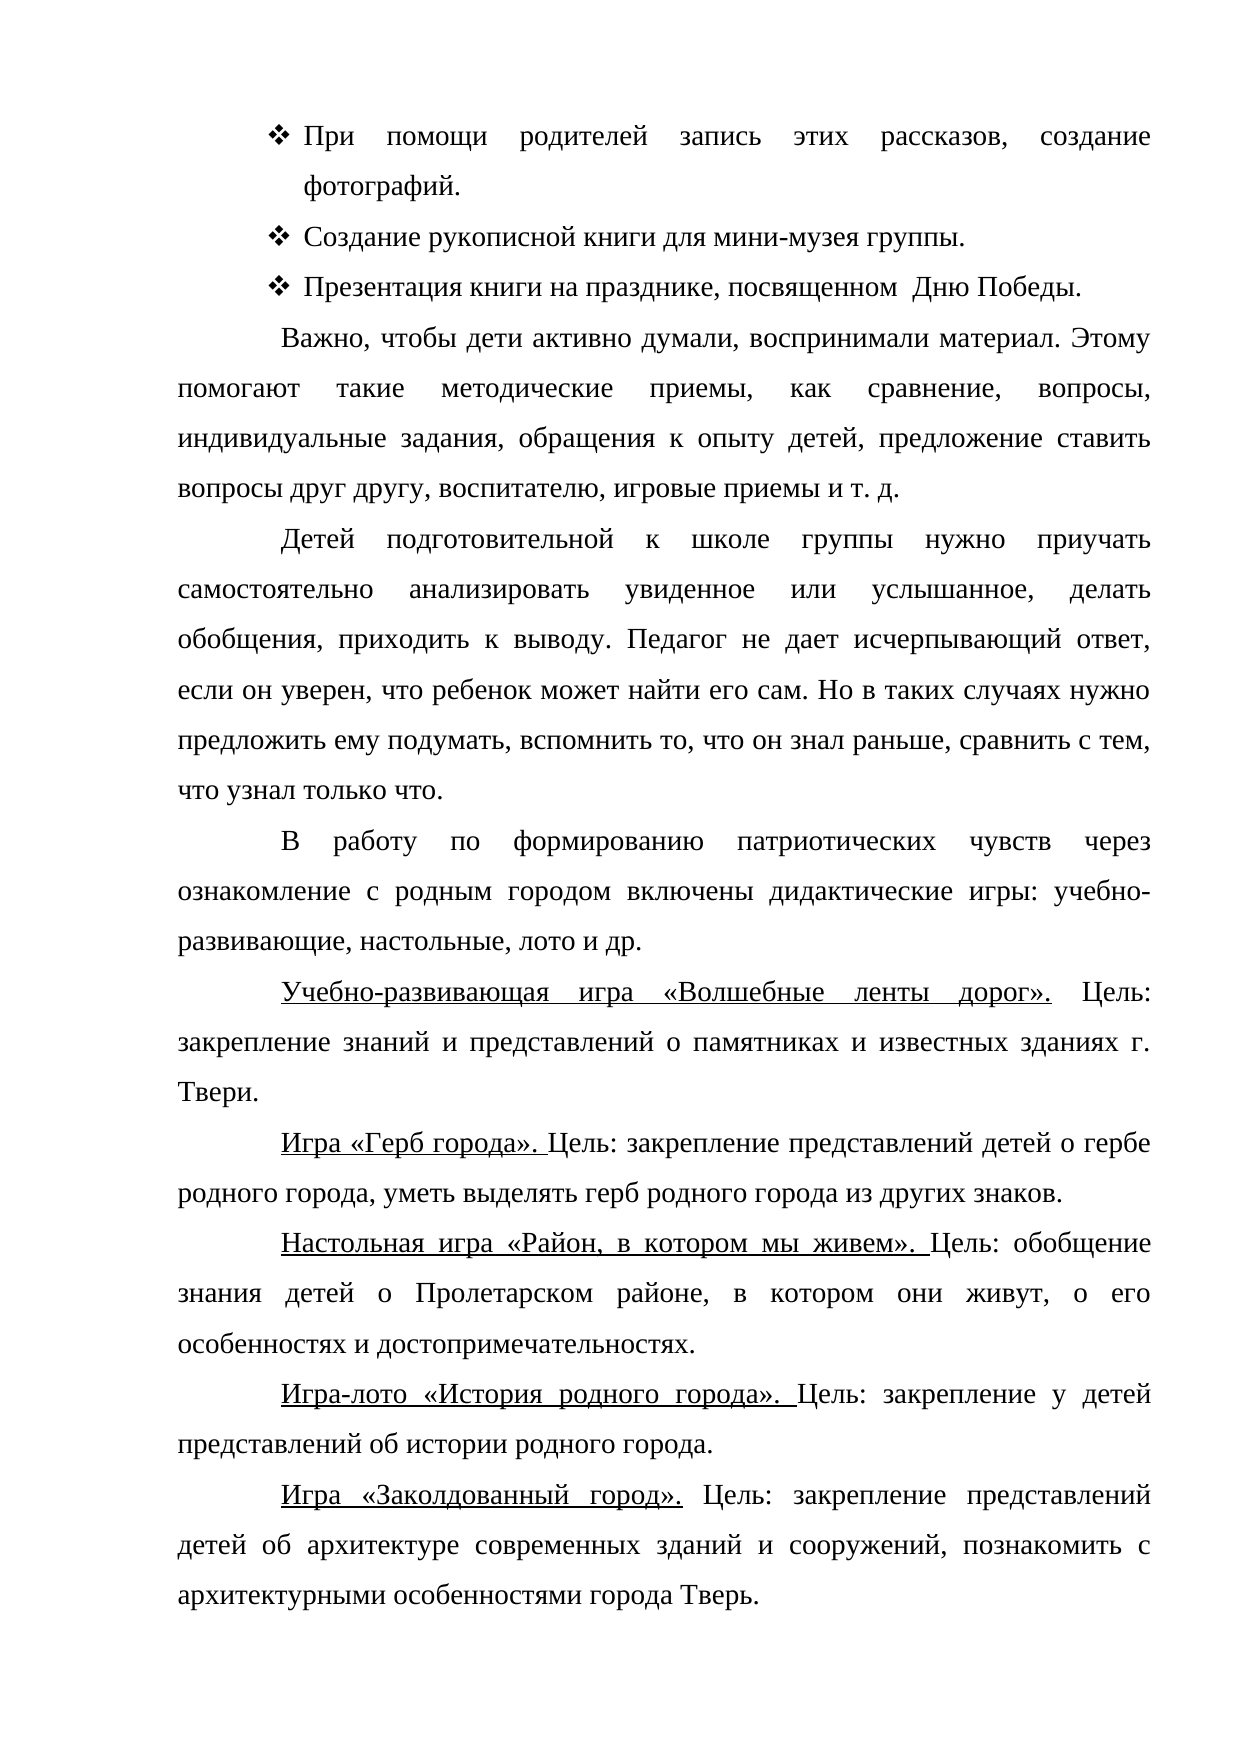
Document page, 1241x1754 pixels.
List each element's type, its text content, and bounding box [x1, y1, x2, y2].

subtitle Игра «Заколдованный город». Цель: закрепление представлений детей об архитектуре современных зданий и сооружений, познакомить с архитектурными особенностями города Тверь. [177, 1477, 1152, 1611]
subtitle Презентация книги на празднике, посвященном Дню Победы. [266, 269, 1152, 303]
subtitle Важно, чтобы дети активно думали, воспринимали материал. Этому помогают такие методические приемы, как сравнение, вопросы, индивидуальные задания, обращения к опыту детей, предложение ставить вопросы друг другу, воспитателю, игровые приемы и т. д. [177, 320, 1152, 504]
subtitle Детей подготовительной к школе группы нужно приучать самостоятельно анализировать увиденное или услышанное, делать обобщения, приходить к выводу. Педагог не дает исчерпывающий ответ, если он уверен, что ребенок может найти его сам. Но в таких случаях нужно предложить ему подумать, вспомнить то, что он знал раньше, сравнить с тем, что узнал только что. [177, 521, 1152, 806]
subtitle Игра-лото «История родного города». Цель: закрепление у детей представлений об истории родного города. [177, 1376, 1152, 1460]
subtitle Игра «Герб города». Цель: закрепление представлений детей о гербе родного города, уметь выделять герб родного города из других знаков. [177, 1125, 1152, 1208]
subtitle Учебно-развивающая игра «Волшебные ленты дорог». Цель: закрепление знаний и представлений о памятниках и известных зданиях г. Твери. [177, 974, 1152, 1108]
subtitle В работу по формированию патриотических чувств через ознакомление с родным городом включены дидактические игры: учебно-развивающие, настольные, лото и др. [177, 823, 1152, 957]
subtitle Настольная игра «Район, в котором мы живем». Цель: обобщение знания детей о Пролетарском районе, в котором они живут, о его особенностях и достопримечательностях. [177, 1225, 1152, 1359]
subtitle При помощи родителей запись этих рассказов, создание фотографий. [266, 118, 1152, 202]
subtitle Создание рукописной книги для мини-музея группы. [266, 219, 1152, 252]
